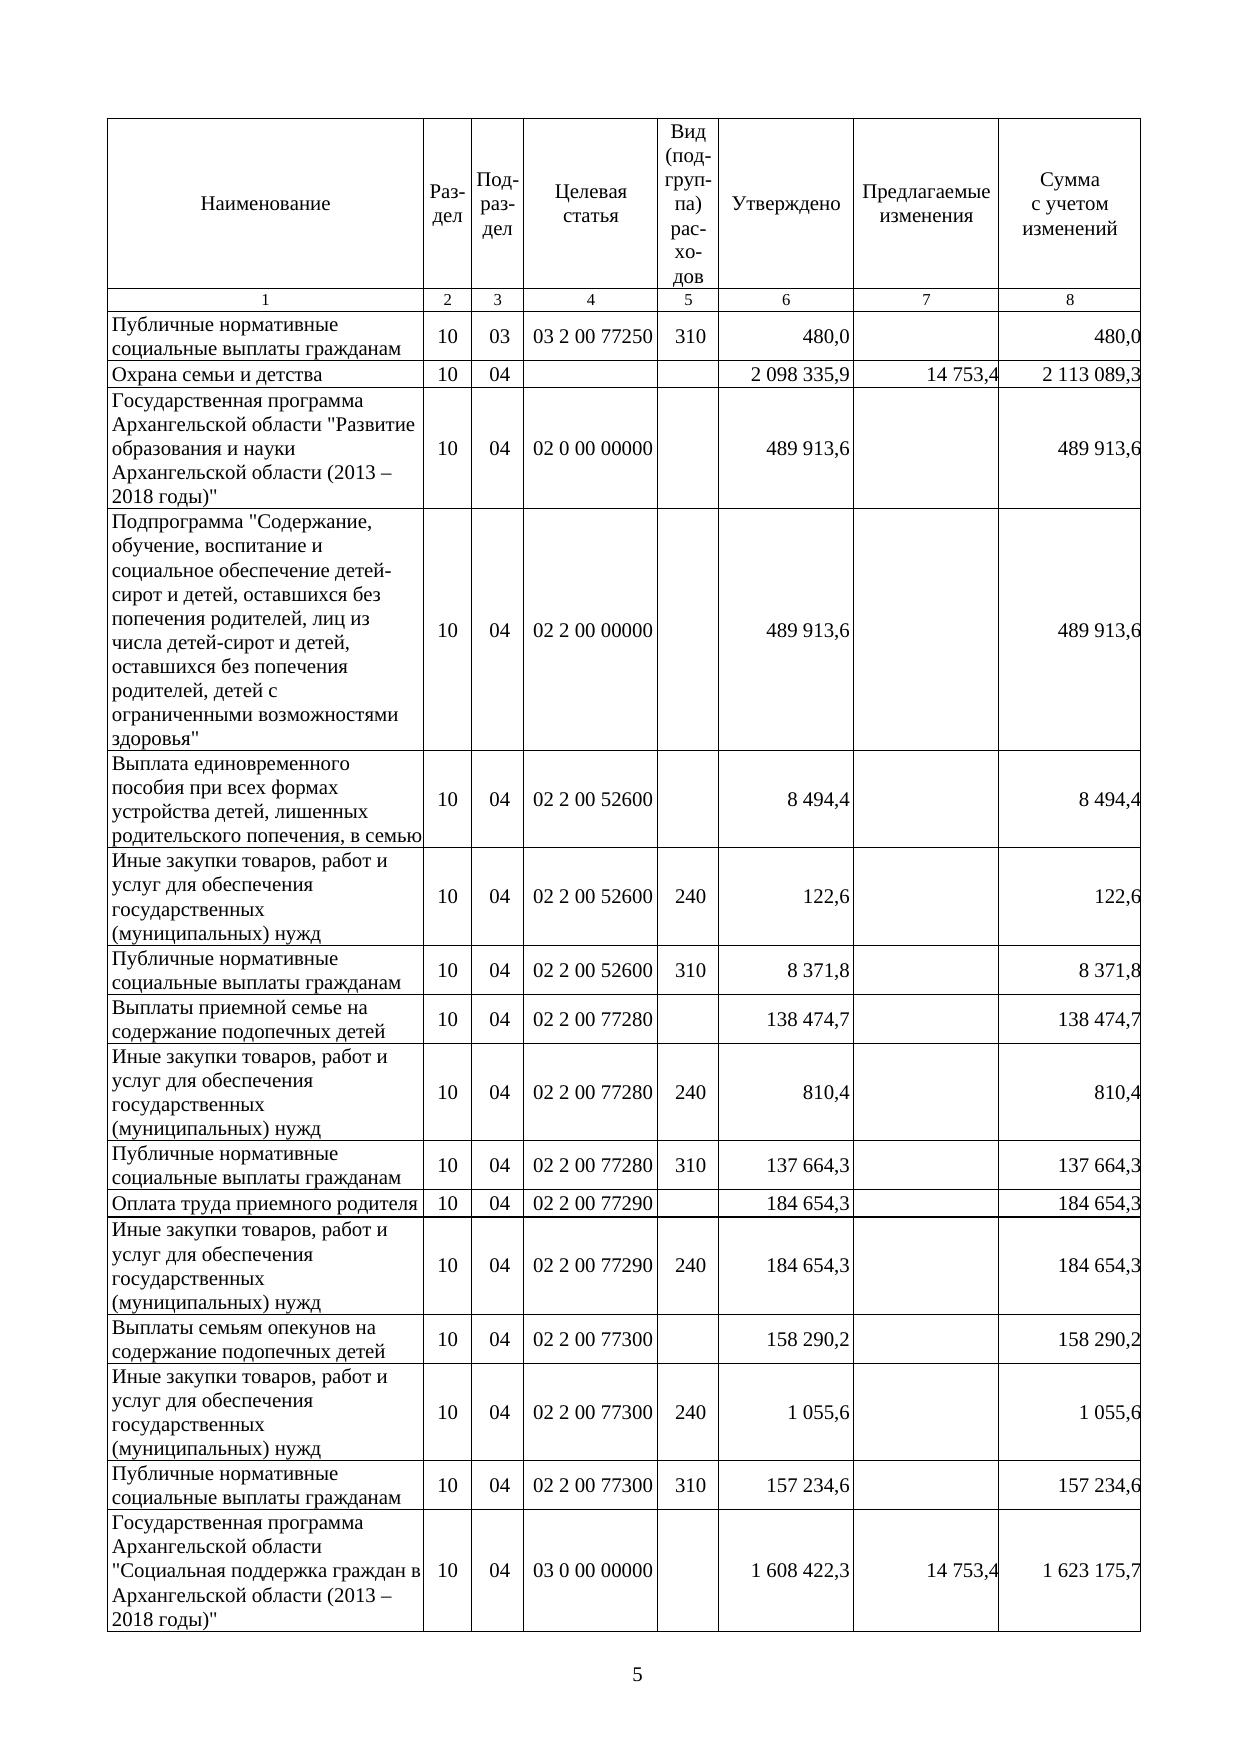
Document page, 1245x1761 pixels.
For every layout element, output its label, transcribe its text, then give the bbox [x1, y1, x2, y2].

table_cell 10 [424, 361, 471, 387]
table_cell 04 [472, 848, 523, 944]
table_cell 02 2 00 77300 [524, 1461, 657, 1509]
table_cell [658, 361, 718, 387]
table_cell 02 2 00 52600 [524, 751, 657, 847]
table_cell Выплаты приемной семье на содержание подопечных детей [108, 995, 423, 1043]
table_cell [854, 388, 998, 508]
table_cell 04 [472, 361, 523, 387]
table_cell 157 234,6 [719, 1461, 853, 1509]
table_cell Иные закупки товаров, работ и услуг для обеспечения государственных (муниципальных) нужд [108, 1364, 423, 1460]
table_cell 10 [424, 1461, 471, 1509]
table_cell 138 474,7 [719, 995, 853, 1043]
table_cell 03 0 00 00000 [524, 1510, 657, 1631]
table_cell 810,4 [999, 1044, 1140, 1140]
table_cell 138 474,7 [999, 995, 1140, 1043]
table_cell 10 [424, 995, 471, 1043]
table_cell 03 2 00 77250 [524, 312, 657, 360]
table_cell 3 [472, 289, 523, 311]
table_cell 489 913,6 [719, 388, 853, 508]
table_header Наименование [108, 119, 423, 288]
table_cell 02 2 00 77290 [524, 1190, 657, 1216]
table_cell 10 [424, 1364, 471, 1460]
table_cell 10 [424, 848, 471, 944]
table_cell Государственная программа Архангельской области "Социальная поддержка граждан в Архангельской области (2013 – 2018 годы)" [108, 1510, 423, 1631]
table_cell 04 [472, 509, 523, 750]
table_cell Подпрограмма "Содержание, обучение, воспитание и социальное обеспечение детей-сирот и детей, оставшихся без попечения родителей, лиц из числа детей-сирот и детей, оставшихся без попечения родителей, детей с ограниченными возможностями здоровья" [108, 509, 423, 750]
table_cell 04 [472, 1044, 523, 1140]
table_cell 489 913,6 [719, 509, 853, 750]
table_cell 1 055,6 [999, 1364, 1140, 1460]
table_header Вид (под- груп- па) рас- хо- дов [658, 119, 718, 288]
table_cell 1 [108, 289, 423, 311]
table_cell 04 [472, 1510, 523, 1631]
table_cell [658, 751, 718, 847]
table_cell 02 2 00 77300 [524, 1315, 657, 1363]
table_cell 8 494,4 [719, 751, 853, 847]
table_cell 10 [424, 312, 471, 360]
table_cell 04 [472, 1190, 523, 1216]
table_cell 158 290,2 [999, 1315, 1140, 1363]
table_cell 1 623 175,7 [999, 1510, 1140, 1631]
table_cell 03 [472, 312, 523, 360]
table_cell 184 654,3 [999, 1190, 1140, 1216]
table_cell 480,0 [999, 312, 1140, 360]
table_cell 2 098 335,9 [719, 361, 853, 387]
table_cell 04 [472, 946, 523, 994]
table_cell [854, 1190, 998, 1216]
table_cell 04 [472, 995, 523, 1043]
table_cell [658, 1510, 718, 1631]
table_cell 2 [424, 289, 471, 311]
table_cell 02 2 00 77280 [524, 995, 657, 1043]
table_cell 184 654,3 [719, 1190, 853, 1216]
table_cell Публичные нормативные социальные выплаты гражданам [108, 1141, 423, 1189]
table_cell Публичные нормативные социальные выплаты гражданам [108, 1461, 423, 1509]
table_cell 8 494,4 [999, 751, 1140, 847]
table_cell 04 [472, 1141, 523, 1189]
table_cell [854, 312, 998, 360]
table_cell [658, 1315, 718, 1363]
table_cell [854, 751, 998, 847]
table_cell 240 [658, 1044, 718, 1140]
table_cell 240 [658, 1218, 718, 1314]
table_cell [854, 848, 998, 944]
table_header Предлагаемые изменения [854, 119, 998, 288]
table_cell Публичные нормативные социальные выплаты гражданам [108, 312, 423, 360]
table_cell [854, 1044, 998, 1140]
table_cell [658, 509, 718, 750]
table_cell Иные закупки товаров, работ и услуг для обеспечения государственных (муниципальных) нужд [108, 1044, 423, 1140]
table_cell 10 [424, 751, 471, 847]
table_cell 158 290,2 [719, 1315, 853, 1363]
table_cell 2 113 089,3 [999, 361, 1140, 387]
table_cell 10 [424, 1218, 471, 1314]
table_cell Иные закупки товаров, работ и услуг для обеспечения государственных (муниципальных) нужд [108, 848, 423, 944]
table_cell 310 [658, 1461, 718, 1509]
table_cell 310 [658, 1141, 718, 1189]
table_cell [658, 388, 718, 508]
table_cell 04 [472, 1315, 523, 1363]
table_cell 310 [658, 312, 718, 360]
table_cell 14 753,4 [854, 361, 998, 387]
table_cell 04 [472, 1461, 523, 1509]
table_cell 10 [424, 388, 471, 508]
table_cell 10 [424, 1315, 471, 1363]
table_cell 489 913,6 [999, 388, 1140, 508]
table_cell 02 2 00 77300 [524, 1364, 657, 1460]
table_cell 04 [472, 751, 523, 847]
table_cell 8 371,8 [719, 946, 853, 994]
table_cell 7 [854, 289, 998, 311]
table_cell 02 2 00 52600 [524, 848, 657, 944]
table_cell 6 [719, 289, 853, 311]
table_cell [854, 1364, 998, 1460]
table_cell 02 0 00 00000 [524, 388, 657, 508]
table_header Целевая статья [524, 119, 657, 288]
table_cell 02 2 00 00000 [524, 509, 657, 750]
table_header Сумма с учетом изменений [999, 119, 1140, 288]
table_cell Государственная программа Архангельской области "Развитие образования и науки Архангельской области (2013 – 2018 годы)" [108, 388, 423, 508]
table_cell 02 2 00 77290 [524, 1218, 657, 1314]
table_cell 14 753,4 [854, 1510, 998, 1631]
table_cell 157 234,6 [999, 1461, 1140, 1509]
table_cell 810,4 [719, 1044, 853, 1140]
table_cell 1 055,6 [719, 1364, 853, 1460]
table_cell Охрана семьи и детства [108, 361, 423, 387]
table_cell 10 [424, 946, 471, 994]
table_cell Оплата труда приемного родителя [108, 1190, 423, 1216]
table_cell [658, 1190, 718, 1216]
table_cell [854, 1141, 998, 1189]
table_cell Выплаты семьям опекунов на содержание подопечных детей [108, 1315, 423, 1363]
table_cell [658, 995, 718, 1043]
table_cell [854, 1461, 998, 1509]
table_cell 1 608 422,3 [719, 1510, 853, 1631]
table_cell [854, 509, 998, 750]
table_cell 02 2 00 77280 [524, 1044, 657, 1140]
table_cell 04 [472, 1218, 523, 1314]
table_header Под- раз- дел [472, 119, 523, 288]
table_cell Иные закупки товаров, работ и услуг для обеспечения государственных (муниципальных) нужд [108, 1218, 423, 1314]
table_cell 310 [658, 946, 718, 994]
table_cell 04 [472, 388, 523, 508]
table_header Раз- дел [424, 119, 471, 288]
table_cell 02 2 00 52600 [524, 946, 657, 994]
table_cell Выплата единовременного пособия при всех формах устройства детей, лишенных родительского попечения, в семью [108, 751, 423, 847]
table_cell 122,6 [999, 848, 1140, 944]
table_cell 10 [424, 1044, 471, 1140]
table_cell 10 [424, 1510, 471, 1631]
table_cell 8 371,8 [999, 946, 1140, 994]
table_cell 480,0 [719, 312, 853, 360]
table_cell 240 [658, 848, 718, 944]
table_cell 184 654,3 [999, 1218, 1140, 1314]
table_cell 5 [658, 289, 718, 311]
table_cell 240 [658, 1364, 718, 1460]
table_cell Публичные нормативные социальные выплаты гражданам [108, 946, 423, 994]
table_header Утверждено [719, 119, 853, 288]
table_cell 184 654,3 [719, 1218, 853, 1314]
table_cell 10 [424, 509, 471, 750]
table_cell 4 [524, 289, 657, 311]
table_cell 04 [472, 1364, 523, 1460]
table_cell 489 913,6 [999, 509, 1140, 750]
table_cell 10 [424, 1190, 471, 1216]
table_cell [854, 995, 998, 1043]
table_cell 122,6 [719, 848, 853, 944]
table_cell [854, 1218, 998, 1314]
table_cell 137 664,3 [719, 1141, 853, 1189]
table_cell [854, 1315, 998, 1363]
table_cell 10 [424, 1141, 471, 1189]
table_cell 02 2 00 77280 [524, 1141, 657, 1189]
table_cell [524, 361, 657, 387]
table_cell [854, 946, 998, 994]
table_cell 8 [999, 289, 1140, 311]
table_cell 137 664,3 [999, 1141, 1140, 1189]
